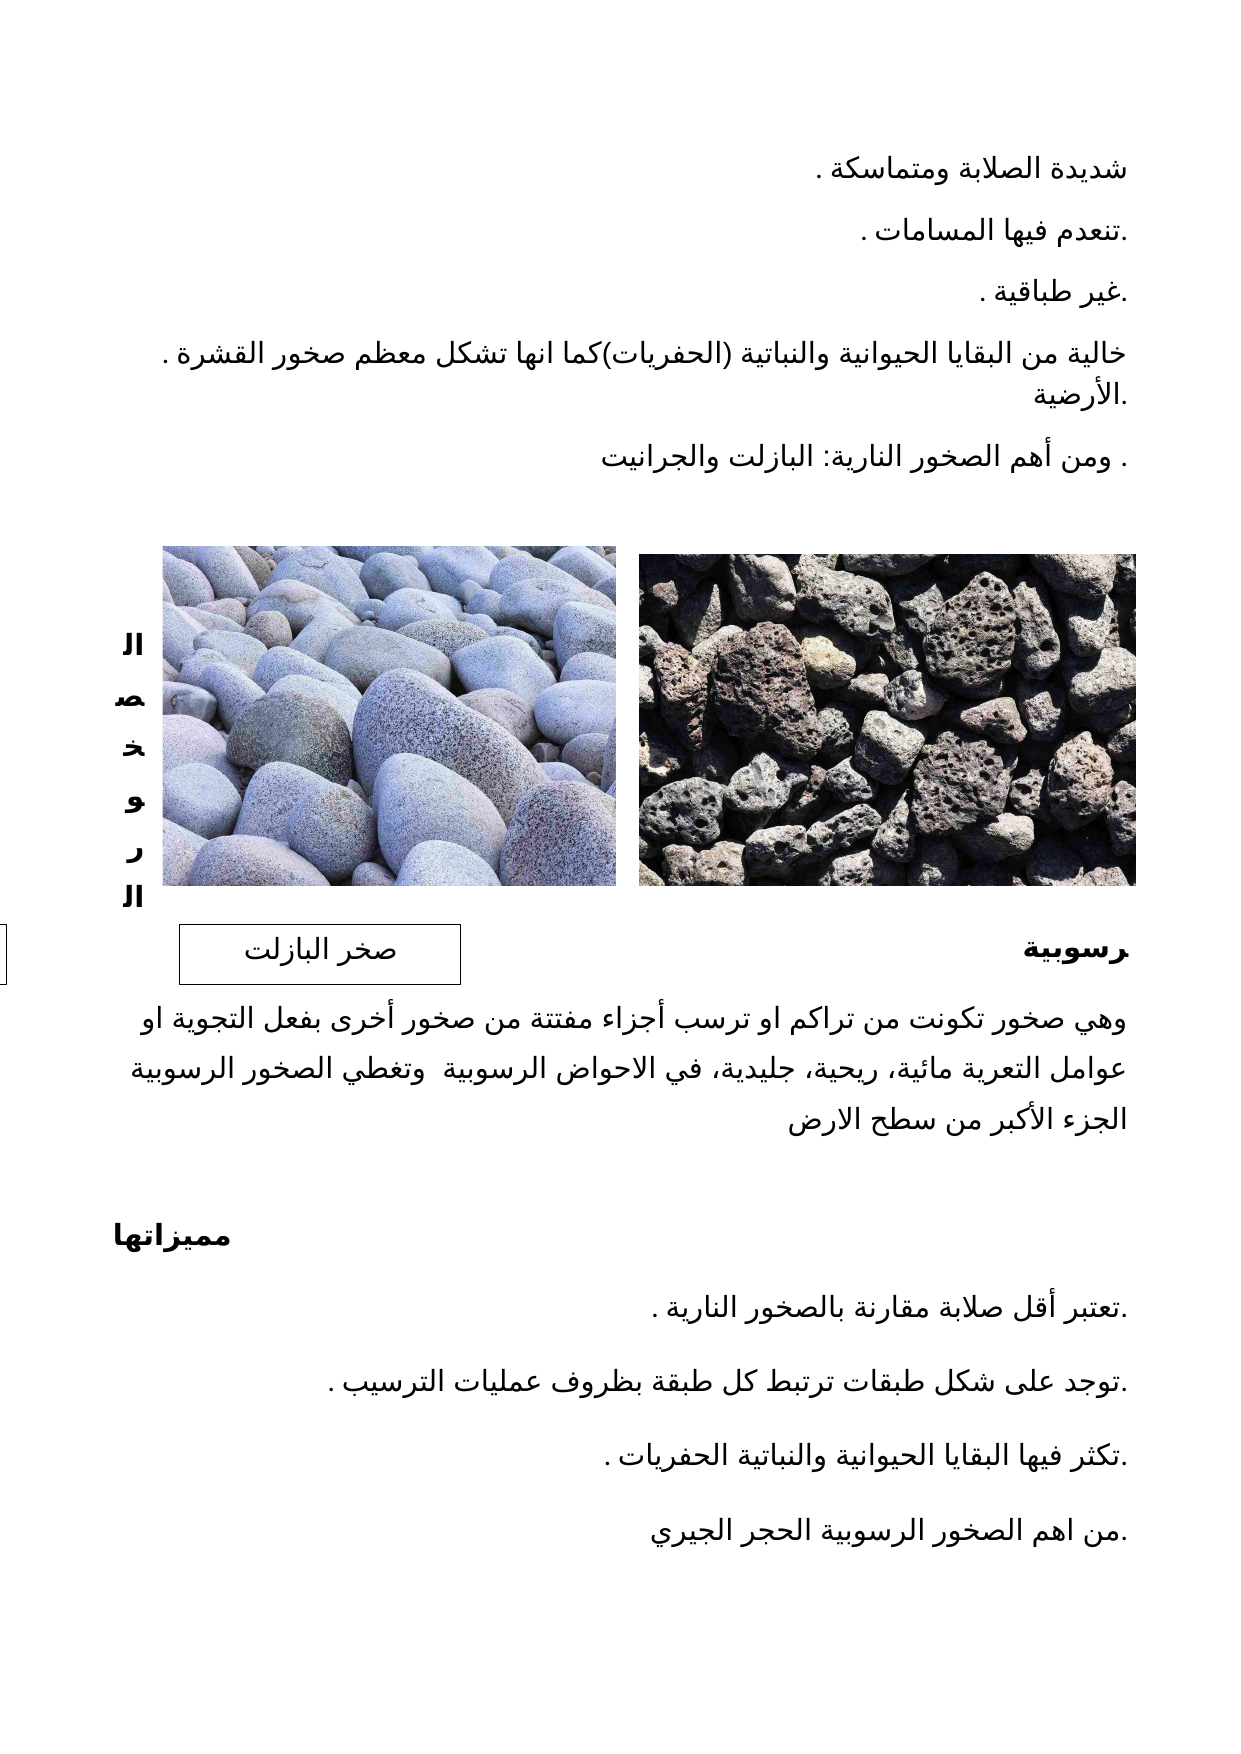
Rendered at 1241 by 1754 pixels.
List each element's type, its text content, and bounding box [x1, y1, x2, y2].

text . تعتبر أقل صلابة مقارنة بالصخور النارية. [112, 1289, 1128, 1324]
text وهي صخور تكونت من تراكم او ترسب أجزاء مفتتة من صخور أخرى بفعل التجوية او عوامل التعرية مائية، ريحية، جليدية، في الاحواض الرسوبية وتغطي الصخور الرسوبية الجزء الأكبر من سطح الارض [112, 1001, 1128, 1135]
text . شديدة الصلابة ومتماسكة [112, 150, 1128, 186]
text مميزاتها [112, 1173, 1128, 1251]
text ومن أهم الصخور النارية: البازلت والجرانيت . [112, 438, 1128, 474]
text . تكثر فيها البقايا الحيوانية والنباتية الحفريات. [112, 1437, 1128, 1473]
text . توجد على شكل طبقات ترتبط كل طبقة بظروف عمليات الترسيب. [112, 1363, 1128, 1399]
text . غير طباقية. [112, 273, 1128, 309]
text . تنعدم فيها المسامات. [112, 212, 1128, 247]
text من اهم الصخور الرسوبية الحجر الجيري. [112, 1512, 1128, 1547]
text الصخور الرسوبية [112, 628, 1128, 964]
text . خالية من البقايا الحيوانية والنباتية (الحفريات)كما انها تشكل معظم صخور القشرة الأرضية. [112, 335, 1128, 412]
